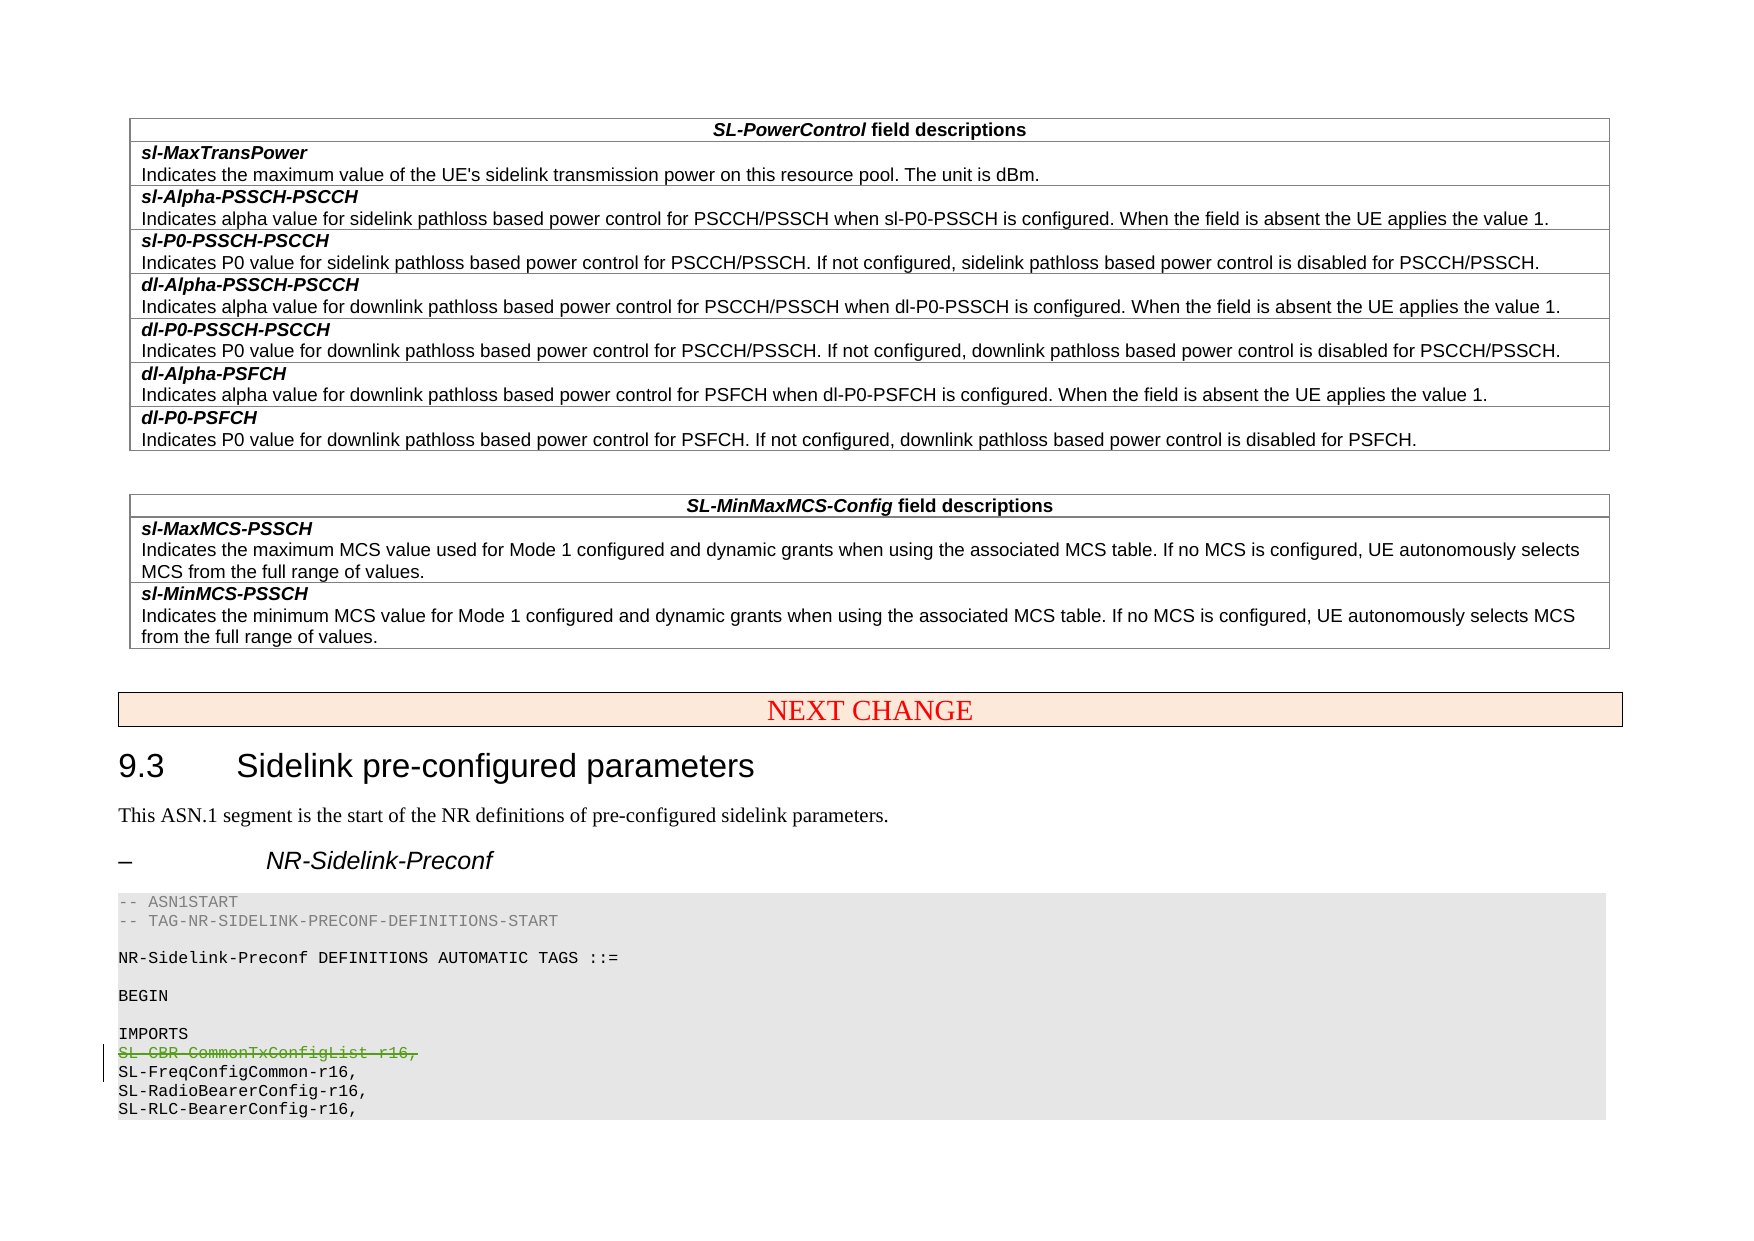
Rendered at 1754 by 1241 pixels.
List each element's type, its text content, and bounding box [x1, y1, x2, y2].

table_cell dl-Alpha-PSSCH-PSCCH Indicates alpha value for downlink pathloss based power control for PSCCH/PSSCH when dl-P0-PSSCH is configured. When the field is absent the UE applies the value 1. [131, 274, 1609, 317]
table_cell dl-P0-PSSCH-PSCCH Indicates P0 value for downlink pathloss based power control for PSCCH/PSSCH. If not configured, downlink pathloss based power control is disabled for PSCCH/PSSCH. [131, 319, 1609, 362]
table_cell dl-P0-PSFCH Indicates P0 value for downlink pathloss based power control for PSFCH. If not configured, downlink pathloss based power control is disabled for PSFCH. [131, 407, 1609, 450]
table_cell dl-Alpha-PSFCH Indicates alpha value for downlink pathloss based power control for PSFCH when dl-P0-PSFCH is configured. When the field is absent the UE applies the value 1. [131, 363, 1609, 406]
subtitle 9.3 Sidelink pre-configured parameters [118, 746, 1606, 784]
text NR-Sidelink-Preconf DEFINITIONS AUTOMATIC TAGS ::= [118, 950, 1606, 969]
text – NR-Sidelink-Preconf [118, 846, 1606, 875]
text BEGIN [118, 988, 1606, 1007]
table_cell sl-MinMCS-PSSCH Indicates the minimum MCS value for Mode 1 configured and dynamic grants when using the associated MCS table. If no MCS is configured, UE autonomously selects MCS from the full range of values. [131, 583, 1609, 648]
table_cell sl-MaxTransPower Indicates the maximum value of the UE's sidelink transmission power on this resource pool. The unit is dBm. [131, 142, 1609, 185]
text SL-FreqConfigCommon-r16, [118, 1063, 1606, 1082]
text SL-RadioBearerConfig-r16, [118, 1082, 1606, 1101]
table_header SL-PowerControl field descriptions [131, 119, 1609, 141]
text -- ASN1START [118, 893, 1606, 912]
table_cell sl-Alpha-PSSCH-PSCCH Indicates alpha value for sidelink pathloss based power control for PSCCH/PSSCH when sl-P0-PSSCH is configured. When the field is absent the UE applies the value 1. [131, 186, 1609, 229]
table_header SL-MinMaxMCS-Config field descriptions [131, 495, 1609, 516]
table_cell sl-MaxMCS-PSSCH Indicates the maximum MCS value used for Mode 1 configured and dynamic grants when using the associated MCS table. If no MCS is configured, UE autonomously selects MCS from the full range of values. [131, 518, 1609, 582]
text -- TAG-NR-SIDELINK-PRECONF-DEFINITIONS-START [118, 912, 1606, 931]
table_header NEXT CHANGE [119, 693, 1622, 726]
text This ASN.1 segment is the start of the NR definitions of pre-configured sidelink parameters. [118, 803, 1606, 827]
text IMPORTS [118, 1026, 1606, 1044]
table_cell sl-P0-PSSCH-PSCCH Indicates P0 value for sidelink pathloss based power control for PSCCH/PSSCH. If not configured, sidelink pathloss based power control is disabled for PSCCH/PSSCH. [131, 230, 1609, 273]
text SL-RLC-BearerConfig-r16, [118, 1101, 1606, 1120]
